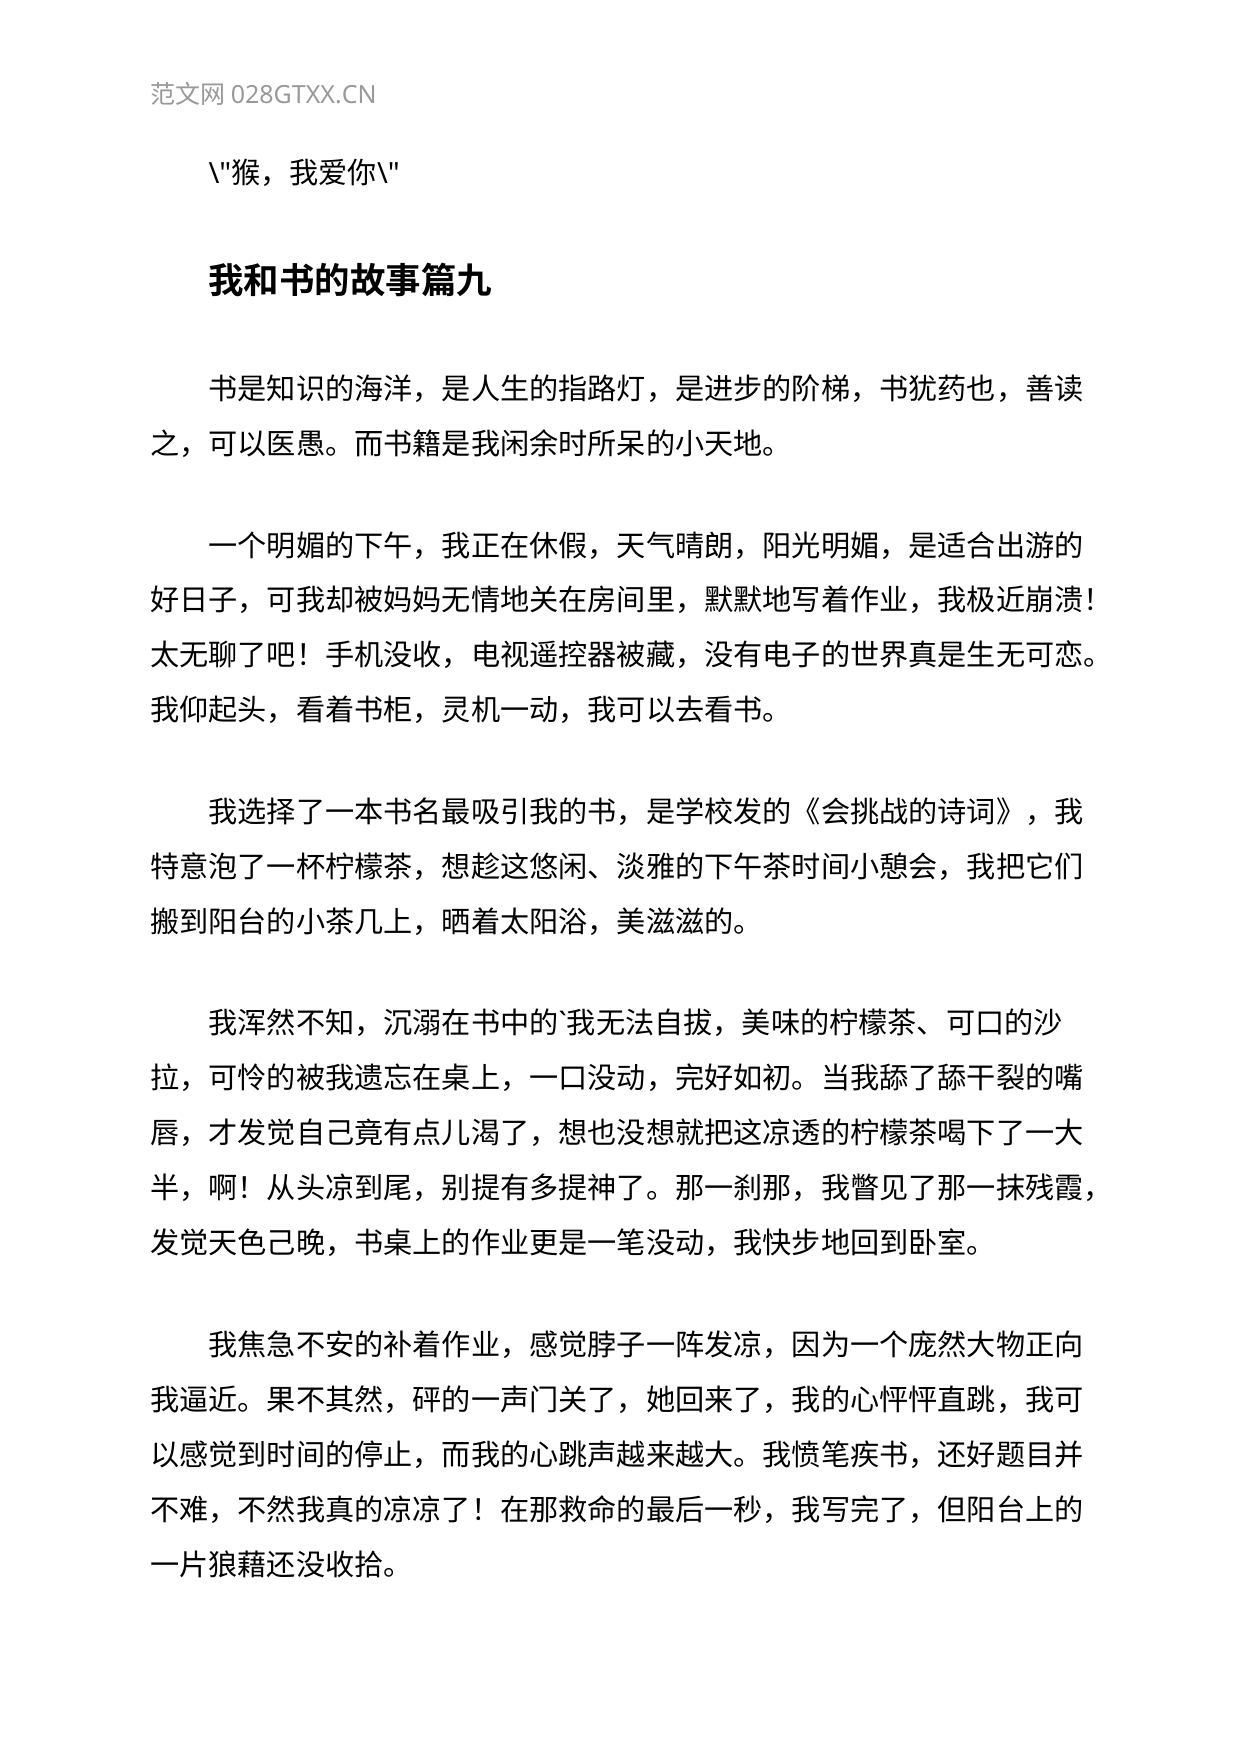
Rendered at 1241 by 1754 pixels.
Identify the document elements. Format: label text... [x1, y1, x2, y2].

text 书是知识的海洋，是人生的指路灯，是进步的阶梯，书犹药也，善读之，可以医愚。而书籍是我闲余时所呆的小天地。 [150, 365, 1090, 463]
text \"猴，我爱你\" [150, 150, 1090, 192]
text 我浑然不知，沉溺在书中的`我无法自拔，美味的柠檬茶、可口的沙拉，可怜的被我遗忘在桌上，一口没动，完好如初。当我舔了舔干裂的嘴唇，才发觉自己竟有点儿渴了，想也没想就把这凉透的柠檬茶喝下了一大半，啊！从头凉到尾，别提有多提神了。那一刹那，我瞥见了那一抹残霞，发觉天色己晚，书桌上的作业更是一笔没动，我快步地回到卧室。 [150, 1000, 1090, 1262]
text 我选择了一本书名最吸引我的书，是学校发的《会挑战的诗词》，我特意泡了一杯柠檬茶，想趁这悠闲、淡雅的下午茶时间小憩会，我把它们搬到阳台的小茶几上，晒着太阳浴，美滋滋的。 [150, 788, 1090, 941]
text 我和书的故事篇九 [150, 252, 1090, 303]
text 一个明媚的下午，我正在休假，天气晴朗，阳光明媚，是适合出游的好日子，可我却被妈妈无情地关在房间里，默默地写着作业，我极近崩溃！太无聊了吧！手机没收，电视遥控器被藏，没有电子的世界真是生无可恋。我仰起头，看着书柜，灵机一动，我可以去看书。 [150, 522, 1090, 729]
text 我焦急不安的补着作业，感觉脖子一阵发凉，因为一个庞然大物正向我逼近。果不其然，砰的一声门关了，她回来了，我的心怦怦直跳，我可以感觉到时间的停止，而我的心跳声越来越大。我愤笔疾书，还好题目并不难，不然我真的凉凉了！在那救命的最后一秒，我写完了，但阳台上的一片狼藉还没收拾。 [150, 1322, 1090, 1583]
